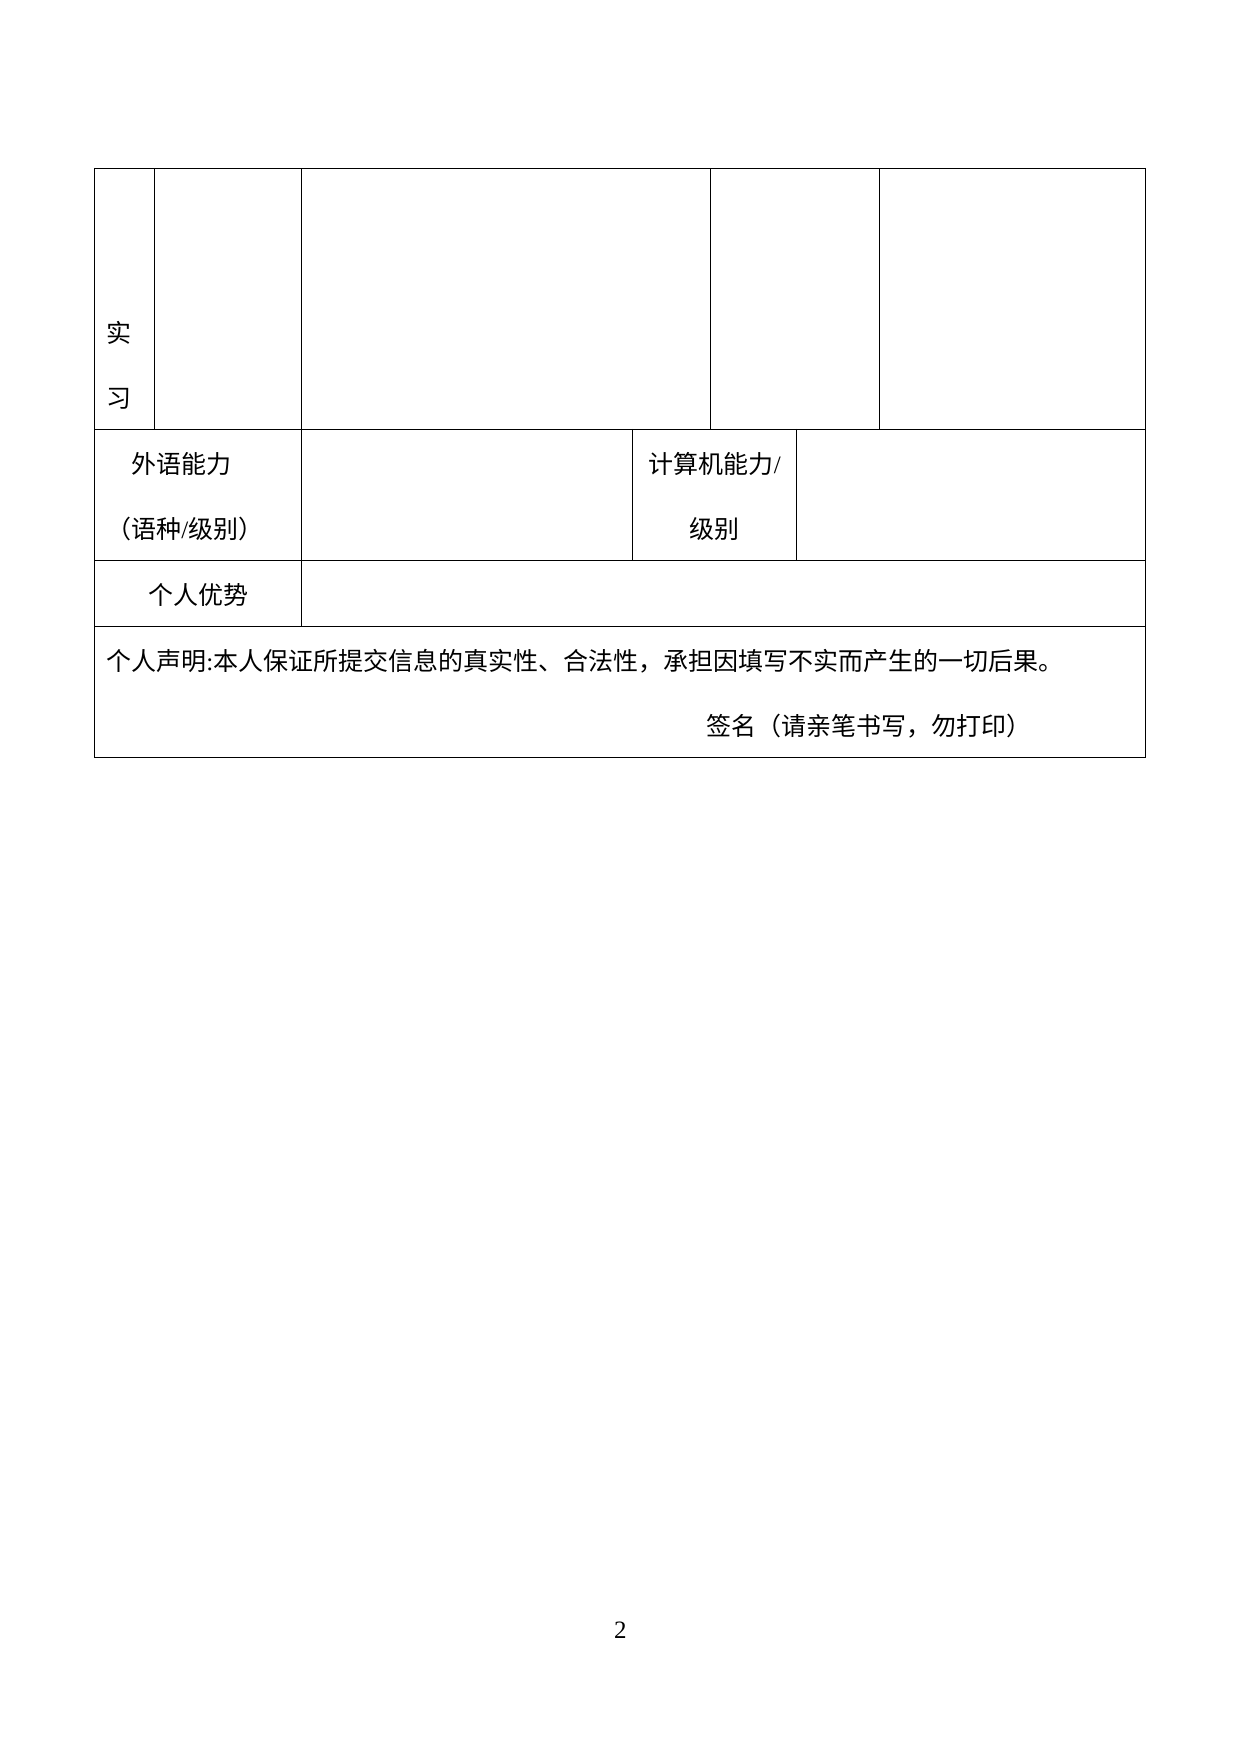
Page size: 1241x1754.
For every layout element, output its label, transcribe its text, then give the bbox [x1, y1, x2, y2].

table_cell [155, 169, 301, 429]
table_cell 个人声明:本人保证所提交信息的真实性、合法性，承担因填写不实而产生的一切后果。 签名（请亲笔书写，勿打印） [95, 627, 1145, 757]
table_cell [302, 169, 710, 429]
table_cell [797, 430, 1145, 560]
table_cell [711, 169, 879, 429]
table_cell [302, 561, 1145, 626]
table_cell 外语能力 （语种/级别） [95, 430, 301, 560]
table_cell 计算机能力/级别 [633, 430, 796, 560]
table_cell 个人优势 [95, 561, 301, 626]
table_cell [880, 169, 1145, 429]
table_cell [302, 430, 632, 560]
